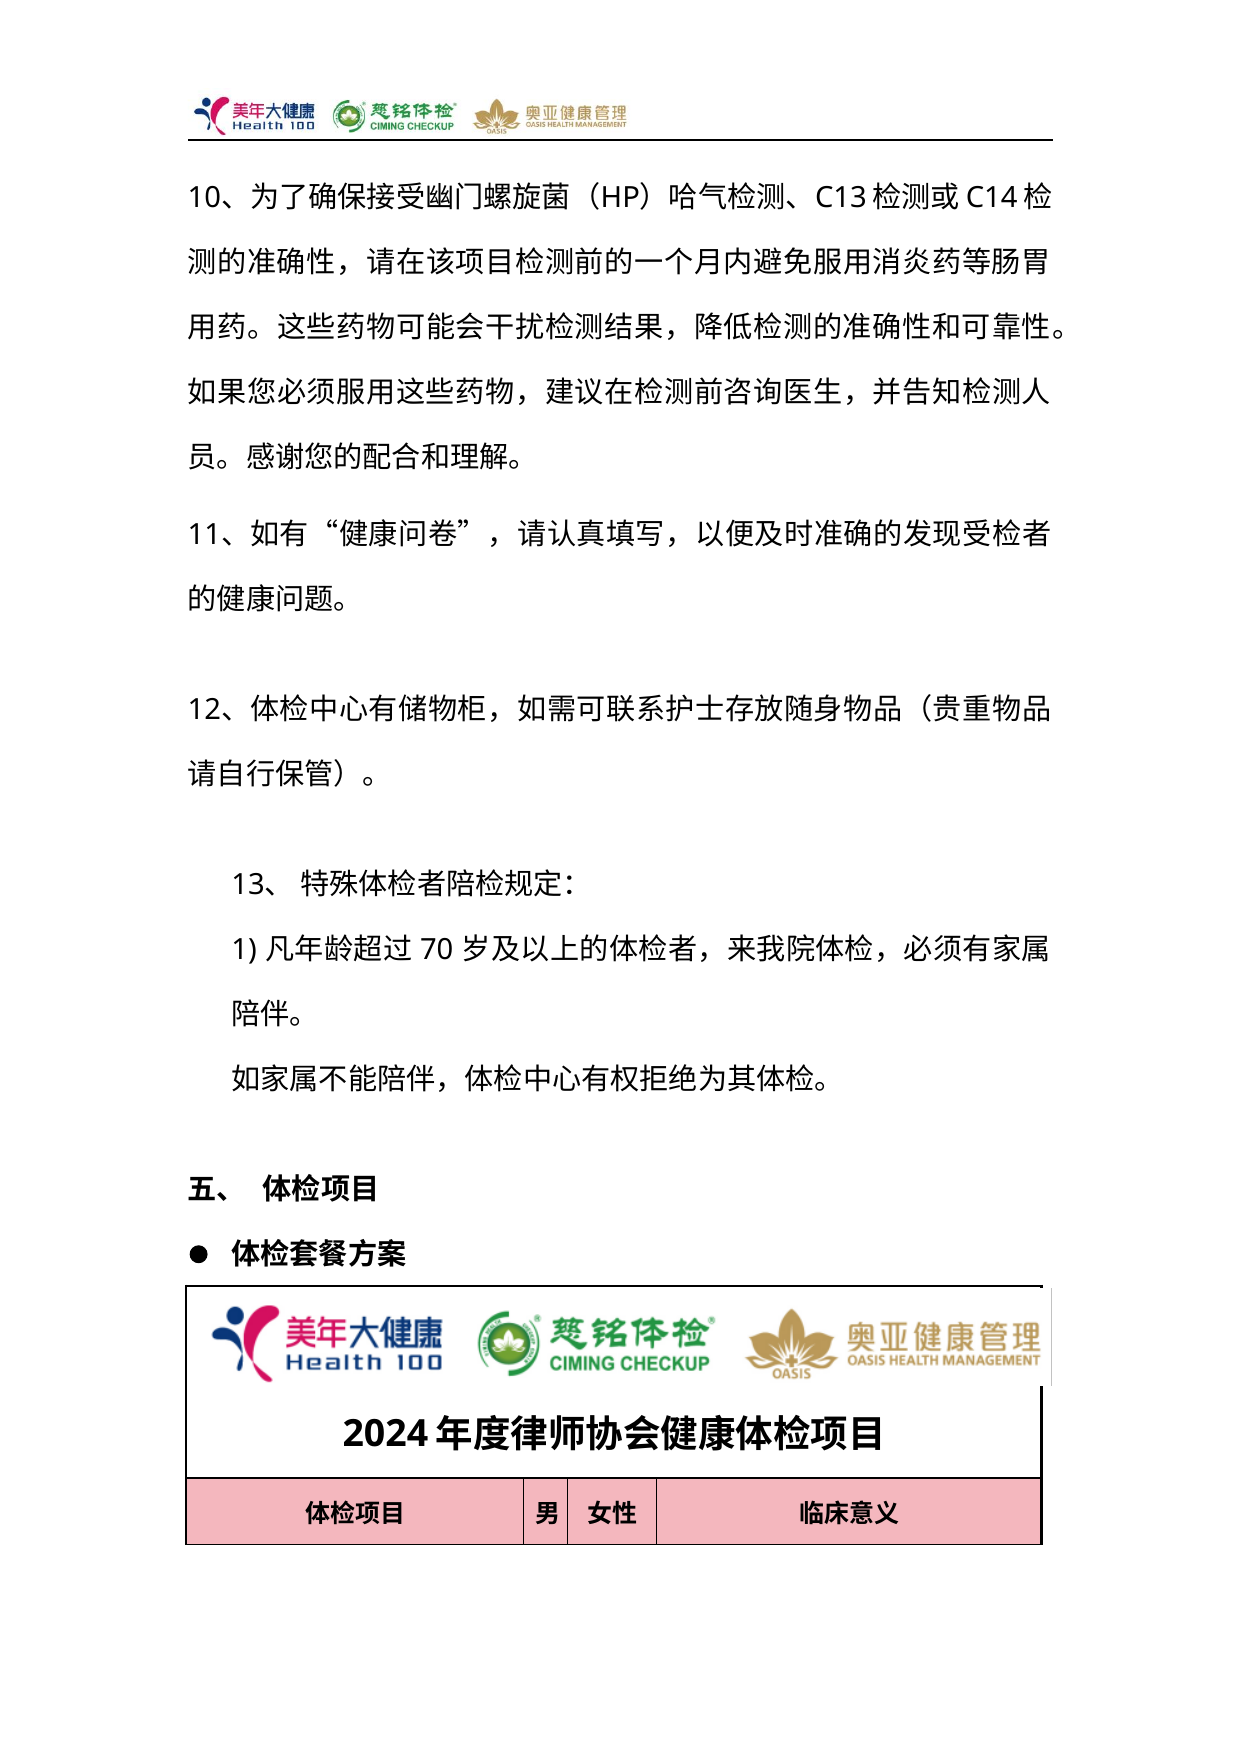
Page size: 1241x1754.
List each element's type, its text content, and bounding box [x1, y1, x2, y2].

table_cell 体检项目 [187, 1479, 523, 1544]
picture [199, 1288, 1053, 1386]
list 体检中心有储物柜，如需可联系护士存放随身物品（贵重物品请自行保管）。 [187, 674, 1053, 804]
text 如家属不能陪伴，体检中心有权拒绝为其体检。 [231, 1044, 1053, 1109]
list 如有“健康问卷”，请认真填写，以便及时准确的发现受检者的健康问题。 [187, 499, 1053, 629]
list 为了确保接受幽门螺旋菌（HP）哈气检测、C13检测或C14检测的准确性，请在该项目检测前的一个月内避免服用消炎药等肠胃用药。这些药物可能会干扰检测结果，降低检测的准确性和可靠性。如果您必须服用这些药物，建议在检测前咨询医生，并告知检测人员。感谢您的配合和理解。 [187, 162, 1053, 487]
picture [187, 88, 632, 137]
table_cell 2024年度律师协会健康体检项目 [187, 1386, 1040, 1477]
text 1) 凡年龄超过 70 岁及以上的体检者，来我院体检，必须有家属陪伴。 [231, 914, 1053, 1044]
text 13、 特殊体检者陪检规定： [231, 849, 1053, 914]
table_header [187, 1287, 333, 1386]
table_cell 女性 [568, 1479, 656, 1544]
table_cell 男性 [524, 1479, 567, 1544]
list 体检套餐方案 [187, 1219, 1053, 1284]
table_cell 临床意义 [657, 1479, 1040, 1544]
list 体检项目 [187, 1154, 1053, 1219]
